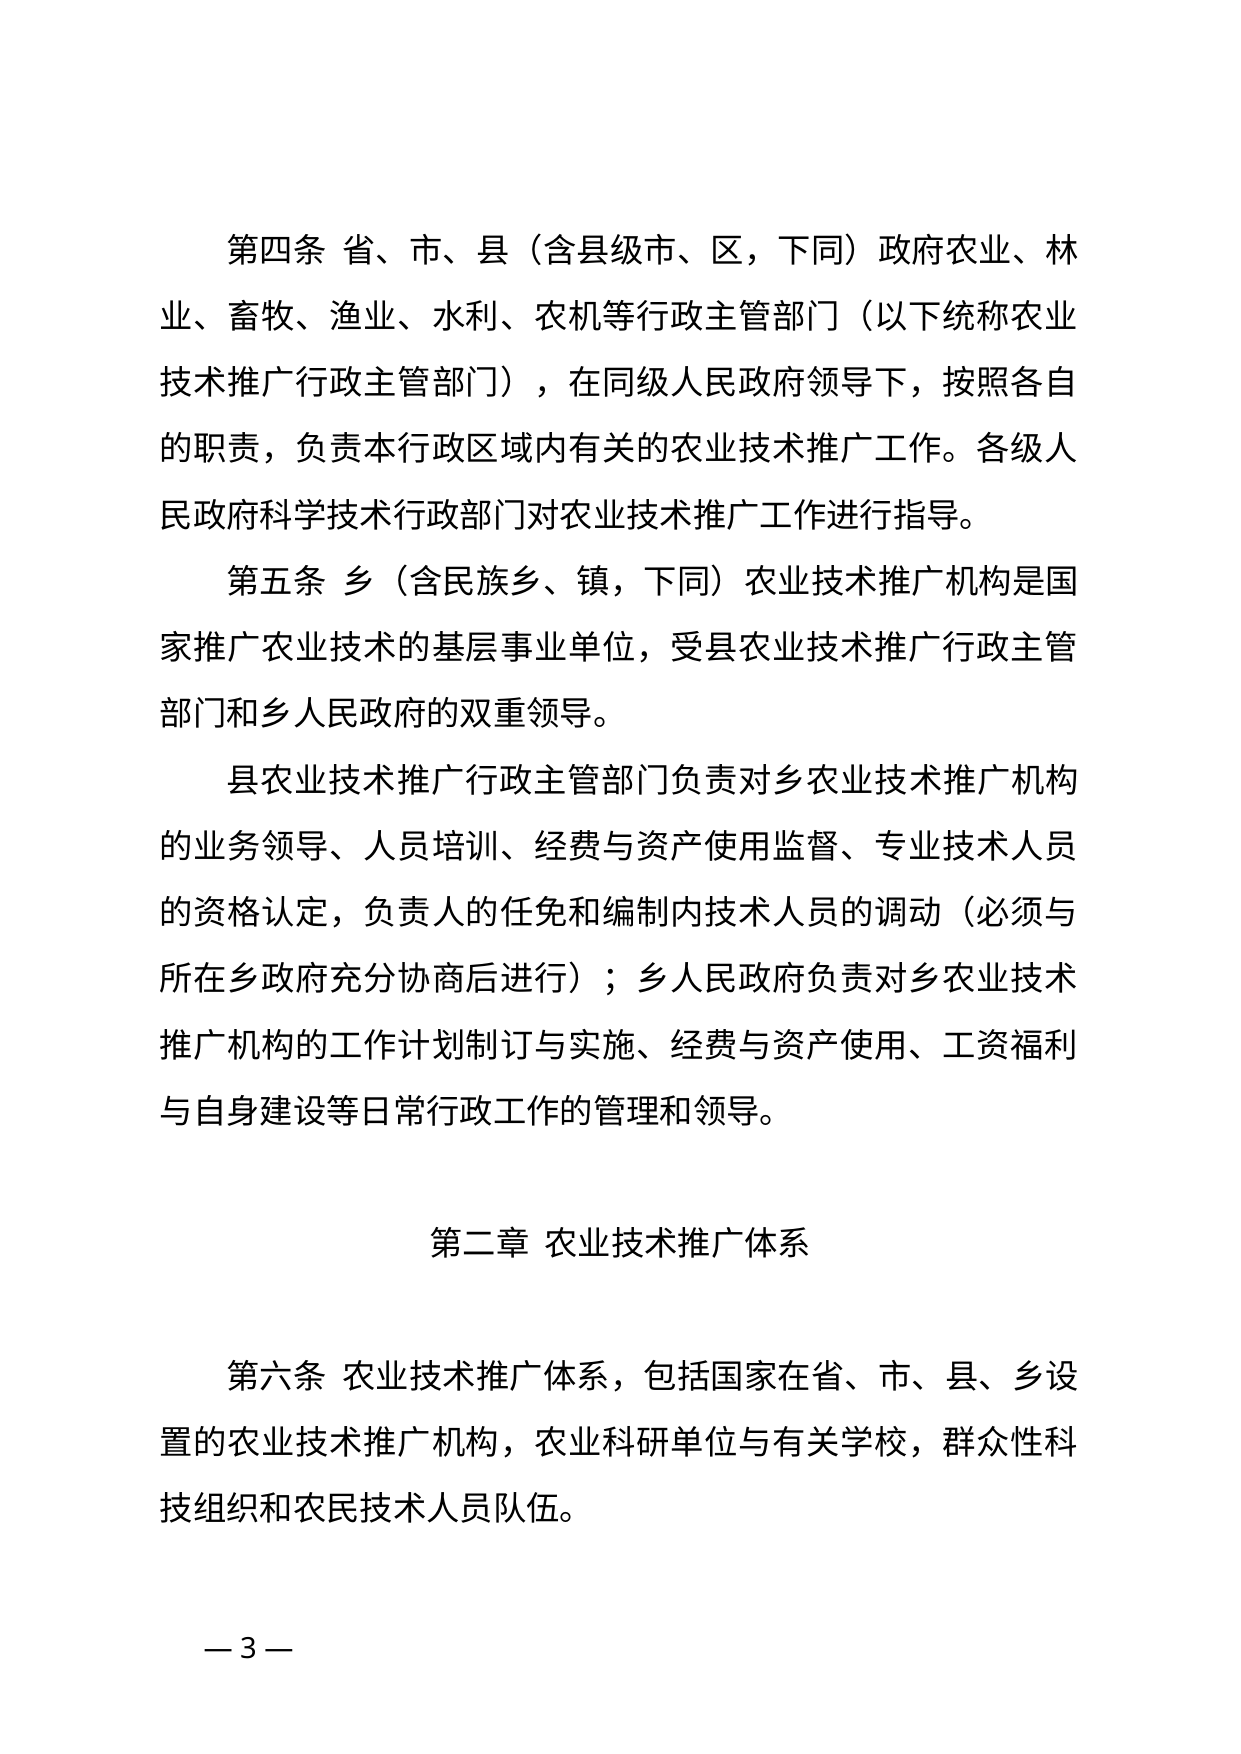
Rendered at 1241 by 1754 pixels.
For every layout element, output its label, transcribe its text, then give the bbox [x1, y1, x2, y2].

text 第五条 乡（含民族乡、镇，下同）农业技术推广机构是国家推广农业技术的基层事业单位，受县农业技术推广行政主管部门和乡人民政府的双重领导。 [159, 546, 1081, 744]
text 县农业技术推广行政主管部门负责对乡农业技术推广机构的业务领导、人员培训、经费与资产使用监督、专业技术人员的资格认定，负责人的任免和编制内技术人员的调动（必须与所在乡政府充分协商后进行）；乡人民政府负责对乡农业技术推广机构的工作计划制订与实施、经费与资产使用、工资福利与自身建设等日常行政工作的管理和领导。 [159, 744, 1081, 1142]
subtitle 第二章 农业技术推广体系 [159, 1208, 1081, 1274]
text 第六条 农业技术推广体系，包括国家在省、市、县、乡设置的农业技术推广机构，农业科研单位与有关学校，群众性科技组织和农民技术人员队伍。 [159, 1341, 1081, 1539]
text 第四条 省、市、县（含县级市、区，下同）政府农业、林业、畜牧、渔业、水利、农机等行政主管部门（以下统称农业技术推广行政主管部门），在同级人民政府领导下，按照各自的职责，负责本行政区域内有关的农业技术推广工作。各级人民政府科学技术行政部门对农业技术推广工作进行指导。 [159, 214, 1081, 546]
